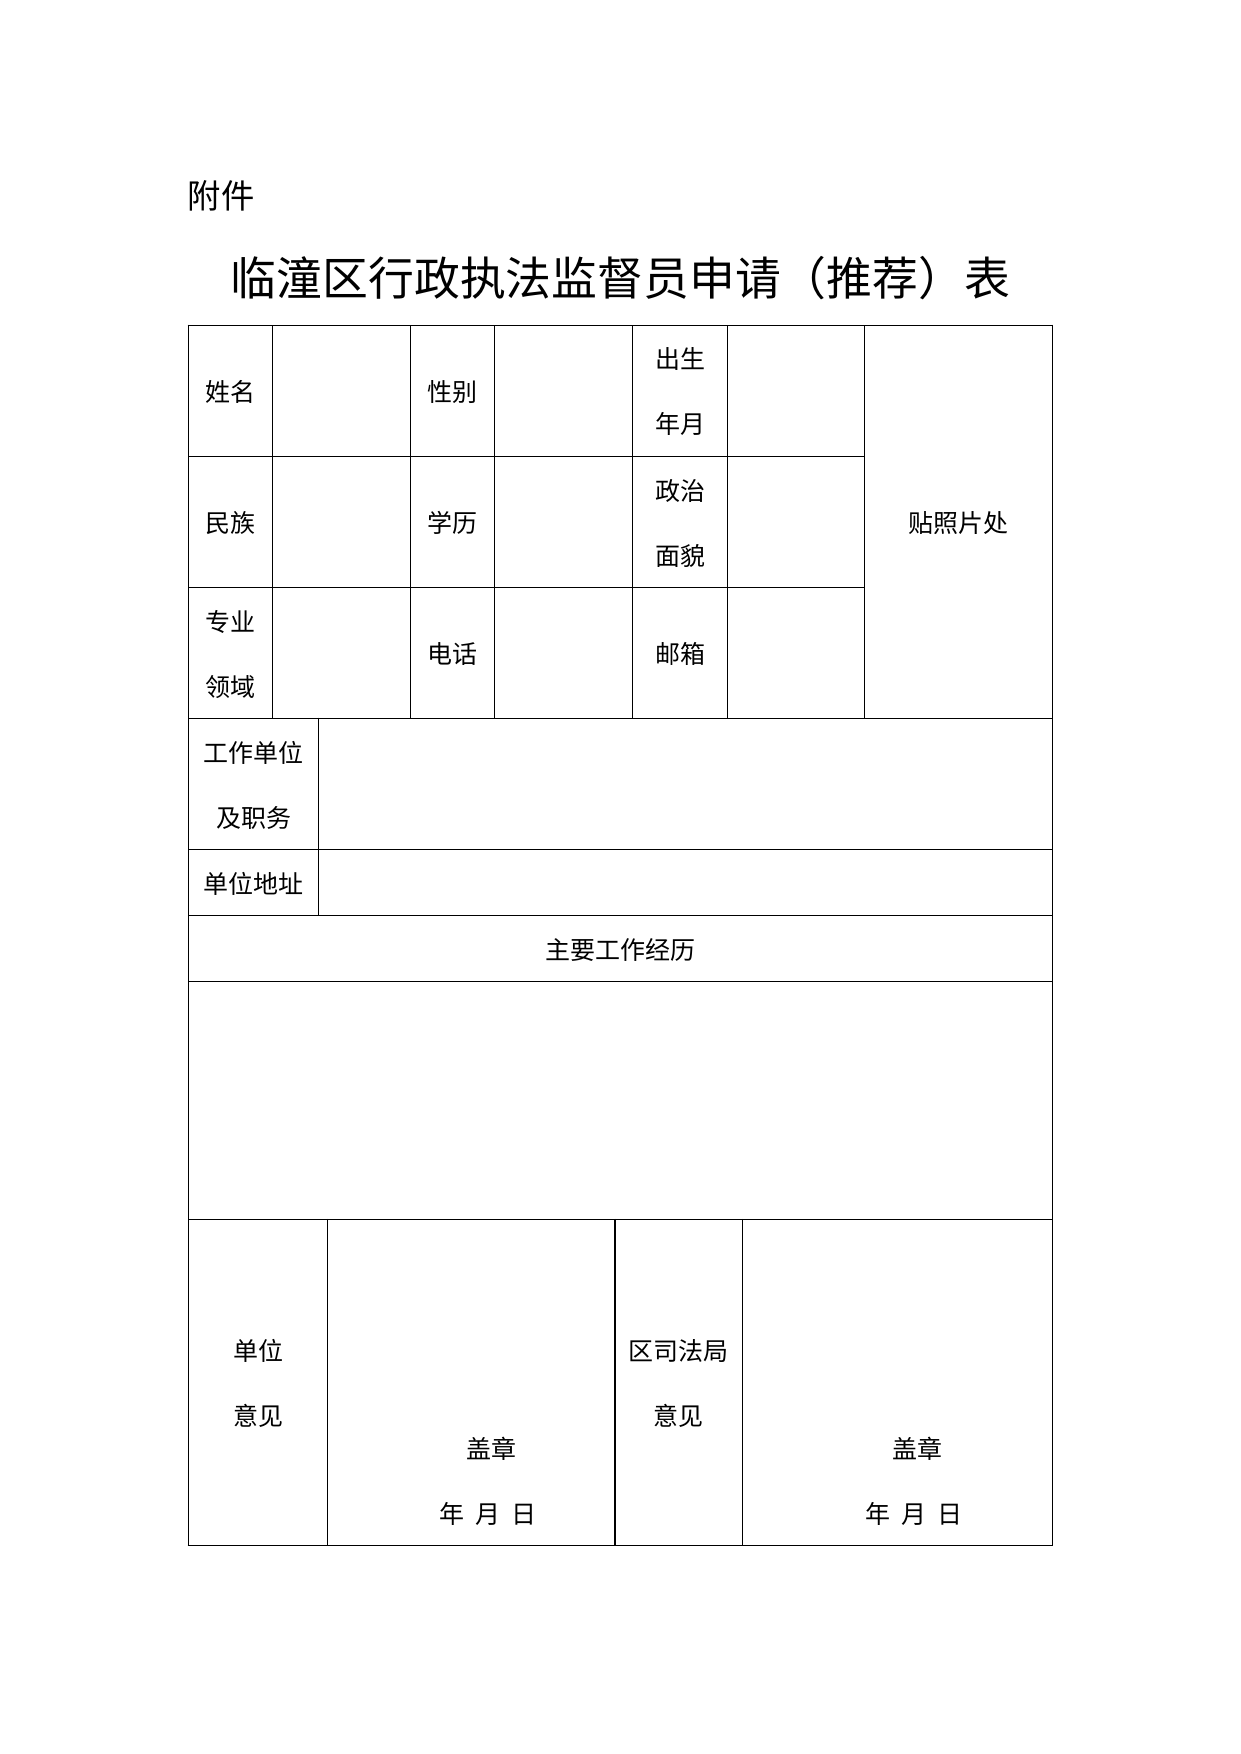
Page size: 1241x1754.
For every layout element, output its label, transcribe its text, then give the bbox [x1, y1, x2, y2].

table_cell [728, 588, 864, 718]
table_cell [319, 719, 1052, 849]
table_cell [495, 457, 632, 587]
table_cell [273, 588, 410, 718]
table_cell [728, 457, 864, 587]
table_cell [189, 982, 1052, 1219]
text 临潼区行政执法监督员申请（推荐）表 [187, 227, 1053, 324]
table_cell 民族 [189, 457, 272, 587]
table_cell 邮箱 [633, 588, 727, 718]
table_header 性别 [411, 326, 494, 456]
table_cell 工作单位及职务 [189, 719, 318, 849]
table_header [273, 326, 410, 456]
table_header 出生年月 [633, 326, 727, 456]
table_cell 单位地址 [189, 850, 318, 915]
table_cell 主要工作经历 [189, 916, 1052, 981]
table_cell 单位 意见 [189, 1220, 327, 1545]
table_header 贴照片处 [865, 326, 1052, 718]
text 附件 [187, 162, 1053, 227]
table_cell 盖章 年 月 日 [328, 1220, 614, 1545]
table_cell [495, 588, 632, 718]
table_cell [273, 457, 410, 587]
table_header [495, 326, 632, 456]
table_cell 政治面貌 [633, 457, 727, 587]
table_cell [319, 850, 1052, 915]
table_cell 学历 [411, 457, 494, 587]
table_cell 盖章 年 月 日 [743, 1220, 1052, 1545]
table_cell 电话 [411, 588, 494, 718]
table_cell 专业领域 [189, 588, 272, 718]
table_header 姓名 [189, 326, 272, 456]
table_cell 区司法局意见 [616, 1220, 742, 1545]
table_header [728, 326, 864, 456]
